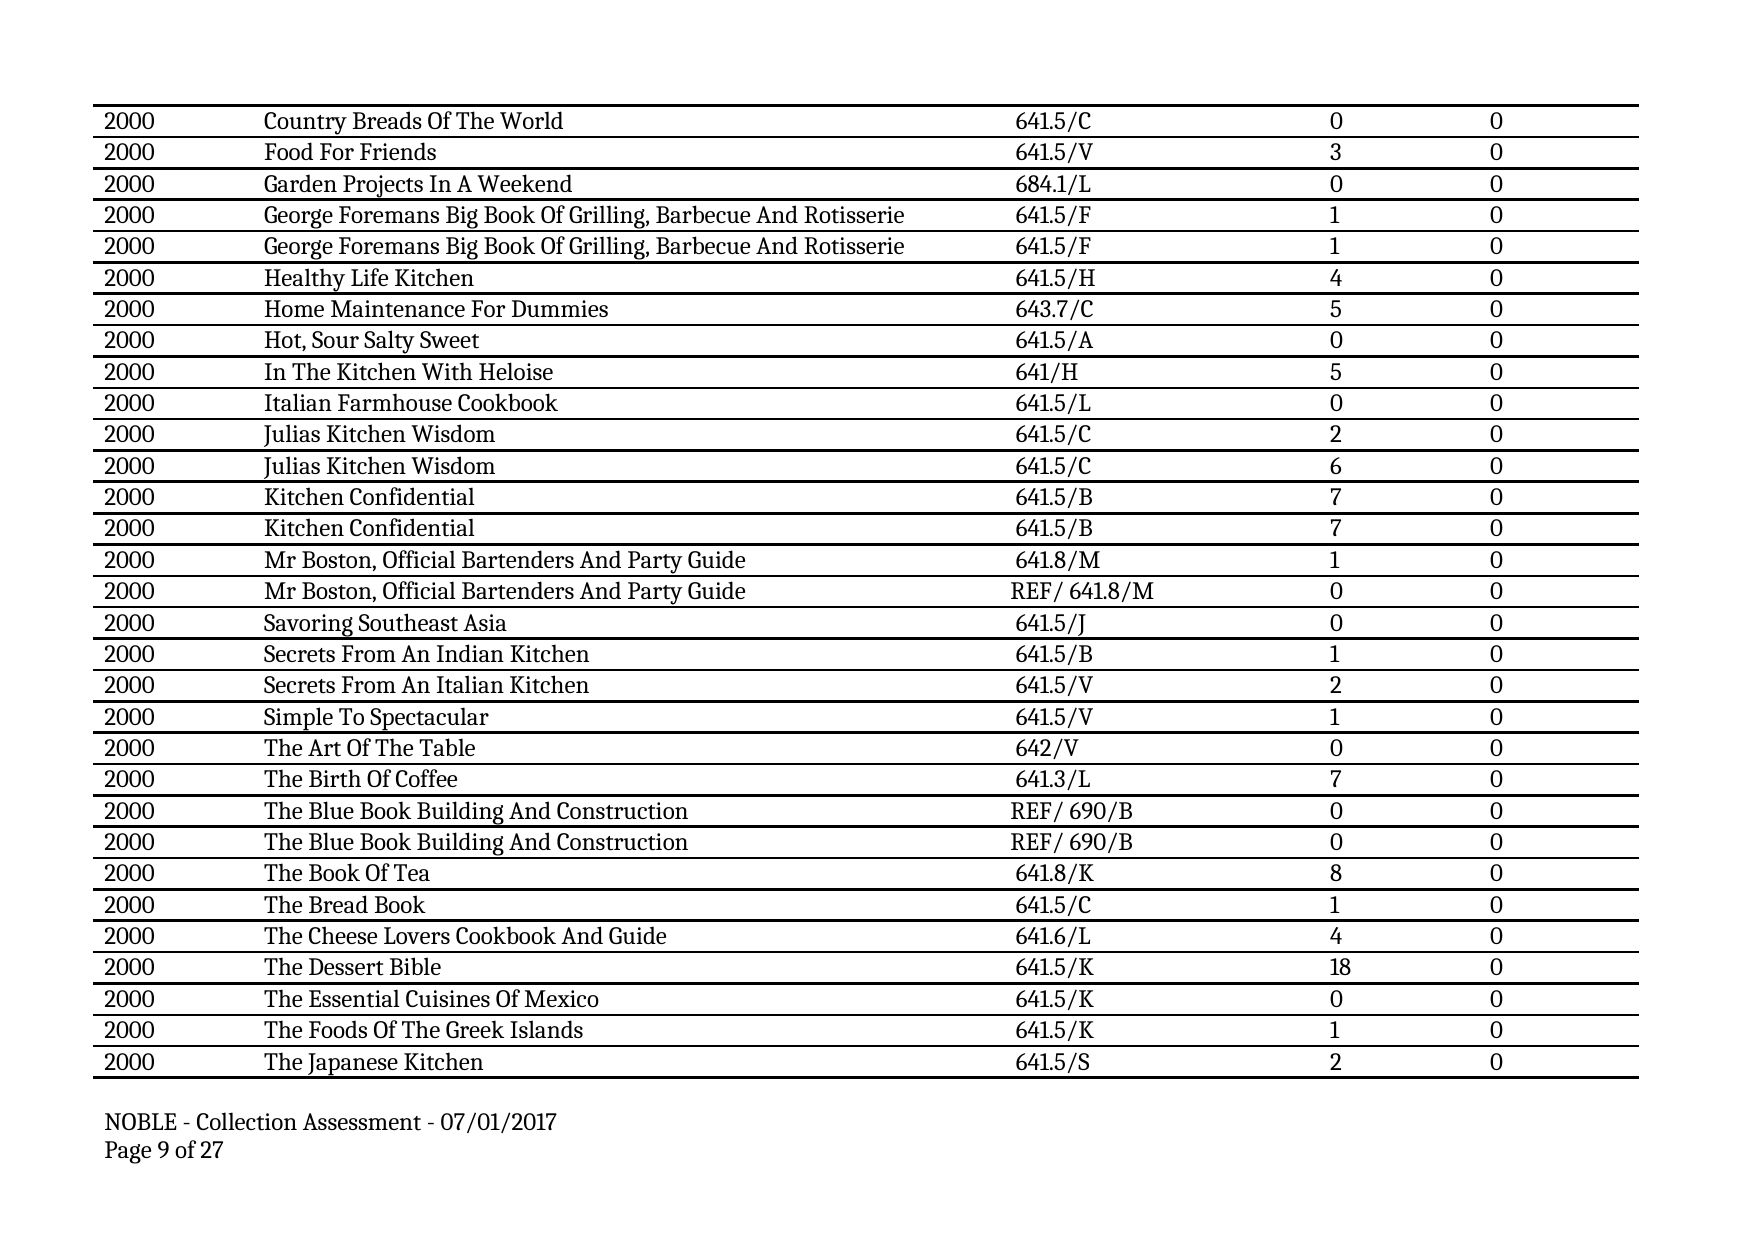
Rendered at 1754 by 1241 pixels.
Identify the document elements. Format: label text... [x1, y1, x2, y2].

table_cell 1 [1319, 891, 1478, 919]
table_cell 8 [1319, 859, 1478, 888]
table_cell 2000 [93, 201, 253, 229]
table_cell 641.6/L [999, 922, 1319, 951]
table_cell 641.5/K [999, 1016, 1319, 1045]
table_cell 0 [1479, 420, 1638, 449]
table_cell Simple To Spectacular [253, 703, 999, 731]
table_cell 2000 [93, 953, 253, 982]
table_cell The Bread Book [253, 891, 999, 919]
table_cell 0 [1479, 515, 1638, 543]
table_cell 0 [1319, 389, 1478, 418]
table_cell 0 [1479, 483, 1638, 512]
table_cell 0 [1479, 703, 1638, 731]
table_cell 0 [1479, 546, 1638, 574]
table_cell 2000 [93, 859, 253, 888]
table_cell 7 [1319, 515, 1478, 543]
table_cell The Art Of The Table [253, 734, 999, 763]
table_cell 0 [1319, 608, 1478, 637]
table_cell 641.5/V [999, 671, 1319, 700]
table_cell Home Maintenance For Dummies [253, 295, 999, 324]
table_cell The Essential Cuisines Of Mexico [253, 985, 999, 1013]
table_cell 2000 [93, 138, 253, 167]
table_cell 0 [1479, 640, 1638, 668]
table_cell 7 [1319, 483, 1478, 512]
table_cell 0 [1479, 828, 1638, 857]
table_cell 2000 [93, 703, 253, 731]
table_cell 2 [1319, 1047, 1478, 1076]
table_cell 0 [1479, 1047, 1638, 1076]
table_cell 2000 [93, 483, 253, 512]
table_cell Healthy Life Kitchen [253, 264, 999, 292]
table_cell 0 [1319, 828, 1478, 857]
table_cell 2000 [93, 1016, 253, 1045]
table_cell Country Breads Of The World [253, 107, 999, 136]
table_cell 641.5/K [999, 953, 1319, 982]
table_cell 18 [1319, 953, 1478, 982]
table_cell REF/ 690/B [999, 828, 1319, 857]
table_cell 641.5/L [999, 389, 1319, 418]
table_cell 641.5/B [999, 515, 1319, 543]
table_cell 7 [1319, 765, 1478, 794]
table_cell George Foremans Big Book Of Grilling, Barbecue And Rotisserie [253, 201, 999, 229]
table_cell 2000 [93, 922, 253, 951]
table_cell Mr Boston, Official Bartenders And Party Guide [253, 577, 999, 606]
table_cell REF/ 690/B [999, 797, 1319, 825]
table_cell 641.5/A [999, 326, 1319, 355]
table_cell 641.5/F [999, 232, 1319, 261]
table_cell 641.5/C [999, 107, 1319, 136]
table_cell Secrets From An Indian Kitchen [253, 640, 999, 668]
table_cell 2000 [93, 264, 253, 292]
table_cell 0 [1319, 326, 1478, 355]
table_cell 0 [1479, 326, 1638, 355]
table_cell 2000 [93, 420, 253, 449]
table_cell 2000 [93, 734, 253, 763]
table_cell 5 [1319, 295, 1478, 324]
table_cell 1 [1319, 232, 1478, 261]
table_cell Secrets From An Italian Kitchen [253, 671, 999, 700]
table_cell 0 [1479, 608, 1638, 637]
table_cell 2000 [93, 107, 253, 136]
table_cell 641.5/C [999, 420, 1319, 449]
table_cell 0 [1479, 358, 1638, 386]
table_cell Savoring Southeast Asia [253, 608, 999, 637]
table_cell 0 [1479, 922, 1638, 951]
table_cell 0 [1479, 138, 1638, 167]
table_cell The Japanese Kitchen [253, 1047, 999, 1076]
table_cell 2000 [93, 1047, 253, 1076]
table_cell 0 [1479, 953, 1638, 982]
table_cell 6 [1319, 452, 1478, 480]
table_cell 641.3/L [999, 765, 1319, 794]
table_cell 0 [1319, 577, 1478, 606]
table_cell 641.5/C [999, 891, 1319, 919]
table_cell 641.5/K [999, 985, 1319, 1013]
table_cell 2000 [93, 577, 253, 606]
table_cell 0 [1479, 295, 1638, 324]
table_cell 2000 [93, 985, 253, 1013]
table_cell 2000 [93, 891, 253, 919]
table_cell 0 [1479, 201, 1638, 229]
table_cell 641.8/M [999, 546, 1319, 574]
table_cell 0 [1479, 264, 1638, 292]
table_cell Hot, Sour Salty Sweet [253, 326, 999, 355]
table_cell 5 [1319, 358, 1478, 386]
table_cell 0 [1479, 452, 1638, 480]
table_cell Food For Friends [253, 138, 999, 167]
table_cell 641.5/F [999, 201, 1319, 229]
table_cell 0 [1479, 577, 1638, 606]
table_cell The Foods Of The Greek Islands [253, 1016, 999, 1045]
table_cell 4 [1319, 922, 1478, 951]
table_cell 0 [1479, 107, 1638, 136]
table_cell Italian Farmhouse Cookbook [253, 389, 999, 418]
table_cell 0 [1479, 797, 1638, 825]
table_cell 0 [1479, 170, 1638, 198]
table_cell 0 [1319, 107, 1478, 136]
table_cell The Blue Book Building And Construction [253, 828, 999, 857]
table_cell 641.5/V [999, 703, 1319, 731]
table_cell 2000 [93, 828, 253, 857]
table_cell 2000 [93, 608, 253, 637]
table_cell Kitchen Confidential [253, 515, 999, 543]
table_cell 0 [1479, 671, 1638, 700]
table_cell Garden Projects In A Weekend [253, 170, 999, 198]
table_cell 1 [1319, 1016, 1478, 1045]
table_cell 641.8/K [999, 859, 1319, 888]
table_cell 643.7/C [999, 295, 1319, 324]
table_cell 2000 [93, 170, 253, 198]
table_cell The Birth Of Coffee [253, 765, 999, 794]
table_cell 2000 [93, 389, 253, 418]
table_cell 2000 [93, 295, 253, 324]
table_cell 684.1/L [999, 170, 1319, 198]
table_cell 1 [1319, 640, 1478, 668]
table_cell 641.5/V [999, 138, 1319, 167]
table_cell 641.5/J [999, 608, 1319, 637]
table_cell 2000 [93, 546, 253, 574]
table_cell 2 [1319, 420, 1478, 449]
table_cell George Foremans Big Book Of Grilling, Barbecue And Rotisserie [253, 232, 999, 261]
table_cell 3 [1319, 138, 1478, 167]
table_cell 2000 [93, 765, 253, 794]
table_cell 641/H [999, 358, 1319, 386]
table_cell 2000 [93, 671, 253, 700]
table_cell 641.5/B [999, 483, 1319, 512]
table_cell 2000 [93, 326, 253, 355]
table_cell 0 [1319, 734, 1478, 763]
table_cell 2000 [93, 515, 253, 543]
table_cell 1 [1319, 703, 1478, 731]
table_cell The Cheese Lovers Cookbook And Guide [253, 922, 999, 951]
table_cell Mr Boston, Official Bartenders And Party Guide [253, 546, 999, 574]
table_cell 0 [1479, 891, 1638, 919]
table_cell REF/ 641.8/M [999, 577, 1319, 606]
table_cell 2000 [93, 358, 253, 386]
table_cell 0 [1319, 985, 1478, 1013]
table_cell The Book Of Tea [253, 859, 999, 888]
table_cell 1 [1319, 201, 1478, 229]
table_cell 641.5/C [999, 452, 1319, 480]
table_cell 641.5/H [999, 264, 1319, 292]
table_cell 641.5/B [999, 640, 1319, 668]
table_cell 4 [1319, 264, 1478, 292]
table_cell 1 [1319, 546, 1478, 574]
table_cell The Blue Book Building And Construction [253, 797, 999, 825]
table_cell 0 [1319, 170, 1478, 198]
table_cell 0 [1479, 232, 1638, 261]
table_cell 0 [1319, 797, 1478, 825]
table_cell 0 [1479, 985, 1638, 1013]
table_cell 2000 [93, 797, 253, 825]
table_cell In The Kitchen With Heloise [253, 358, 999, 386]
table_cell 2000 [93, 232, 253, 261]
table_cell 0 [1479, 859, 1638, 888]
table_cell 0 [1479, 734, 1638, 763]
table_cell Julias Kitchen Wisdom [253, 452, 999, 480]
table_cell 0 [1479, 765, 1638, 794]
table_cell 0 [1479, 1016, 1638, 1045]
table_cell 2000 [93, 452, 253, 480]
table_cell 0 [1479, 389, 1638, 418]
table_cell Kitchen Confidential [253, 483, 999, 512]
table_cell 641.5/S [999, 1047, 1319, 1076]
table_cell 642/V [999, 734, 1319, 763]
table_cell The Dessert Bible [253, 953, 999, 982]
table_cell Julias Kitchen Wisdom [253, 420, 999, 449]
table_cell 2 [1319, 671, 1478, 700]
table_cell 2000 [93, 640, 253, 668]
